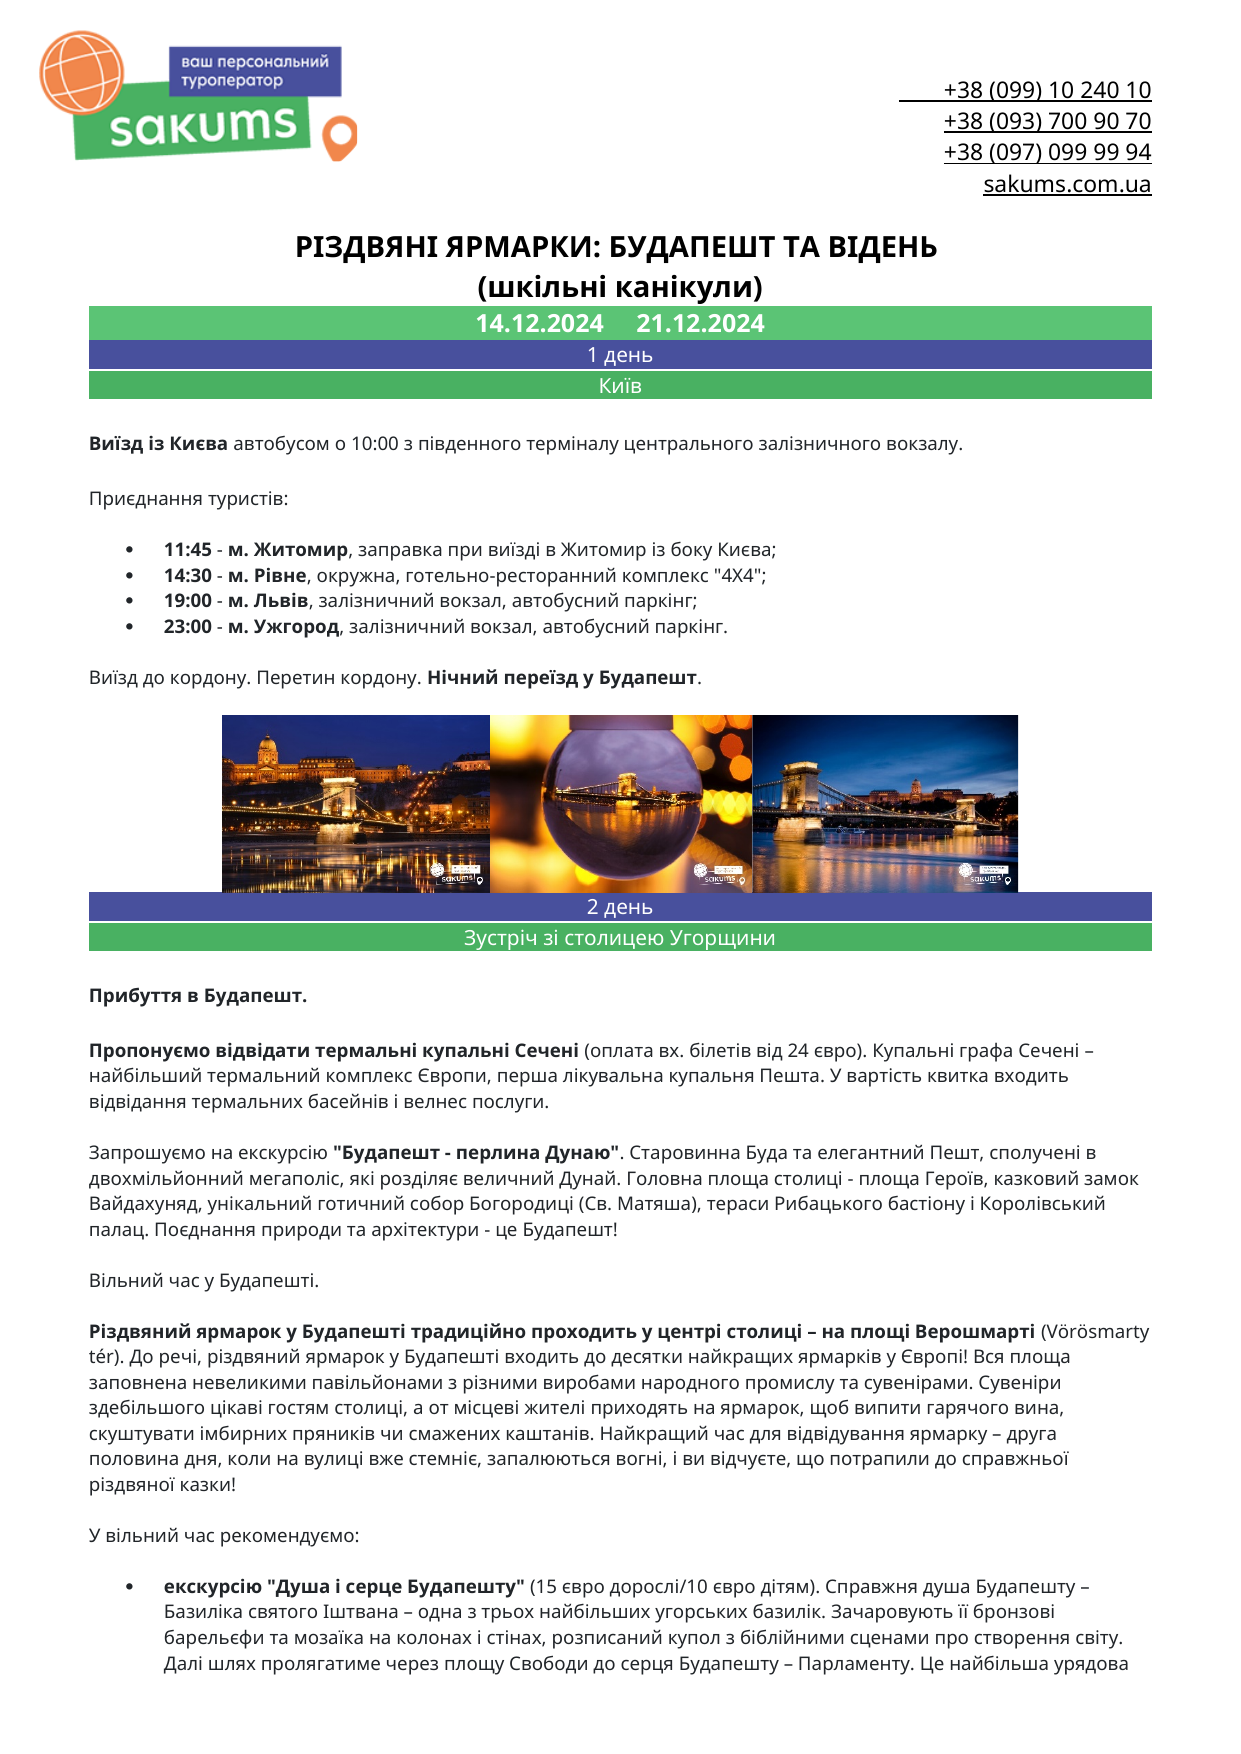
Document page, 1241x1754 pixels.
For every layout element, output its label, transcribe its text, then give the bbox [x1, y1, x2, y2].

picture [38, 29, 357, 161]
text Пропонуємо відвідати термальні купальні Сечені (оплата вх. білетів від 24 євро). Купальні графа Сечені – найбільший термальний комплекс Європи, перша лікувальна купальня Пешта. У вартість квитка входить відвідання термальних басейнів і велнес послуги. [89, 1037, 1152, 1114]
list 14:30 - м. Рівне, окружна, готельно-ресторанний комплекс "4Х4"; [126, 562, 1152, 587]
text У вільний час рекомендуємо: [89, 1522, 1152, 1548]
text Виїзд до кордону. Перетин кордону. Нічний переїзд у Будапешт. [89, 664, 1152, 689]
list 11:45 - м. Житомир, заправка при виїзді в Житомир із боку Києва; [126, 536, 1152, 562]
list 23:00 - м. Ужгород, залізничний вокзал, автобусний паркінг. [126, 613, 1152, 638]
subtitle 2 день [89, 892, 1152, 921]
text Прибуття в Будапешт. [89, 983, 1152, 1008]
text Приєднання туристів: [89, 485, 1152, 511]
text Виїзд із Києва автобусом о 10:00 з південного терміналу центрального залізничного вокзалу. [89, 431, 1152, 456]
list 19:00 - м. Львів, залізничний вокзал, автобусний паркінг; [126, 587, 1152, 613]
text Вільний час у Будапешті. [89, 1267, 1152, 1292]
picture [222, 715, 1019, 893]
text Запрошуємо на екскурсію "Будапешт - перлина Дунаю". Старовинна Буда та елегантний Пешт, сполучені в двохмільйонний мегаполіс, які розділяє величний Дунай. Головна площа столиці - площа Героїв, казковий замок Вайдахуняд, унікальний готичний собор Богородиці (Св. Матяша), тераси Рибацького бастіону і Королівський палац. Поєднання природи та архітектури - це Будапешт! [89, 1139, 1152, 1241]
subtitle Київ [89, 371, 1152, 399]
text Різдвяний ярмарок у Будапешті традиційно проходить у центрі столиці – на площі Верошмарті (Vörösmarty tér). До речі, різдвяний ярмарок у Будапешті входить до десятки найкращих ярмарків у Європі! Вся площа заповнена невеликими павільйонами з різними виробами народного промислу та сувенірами. Сувеніри здебільшого цікаві гостям столиці, а от місцеві жителі приходять на ярмарок, щоб випити гарячого вина, скуштувати імбирних пряників чи смажених каштанів. Найкращий час для відвідування ярмарку – друга половина дня, коли на вулиці вже стемніє, запалюються вогні, і ви відчуєте, що потрапили до справжньої різдвяної казки! [89, 1318, 1152, 1497]
text РІЗДВЯНІ ЯРМАРКИ: БУДАПЕШТ ТА ВІДЕНЬ (шкільні канікули) [89, 227, 1152, 306]
text 14.12.2024 21.12.2024 [89, 306, 1152, 340]
subtitle 1 день [89, 340, 1152, 369]
subtitle Зустріч зі столицею Угорщини [89, 923, 1152, 951]
